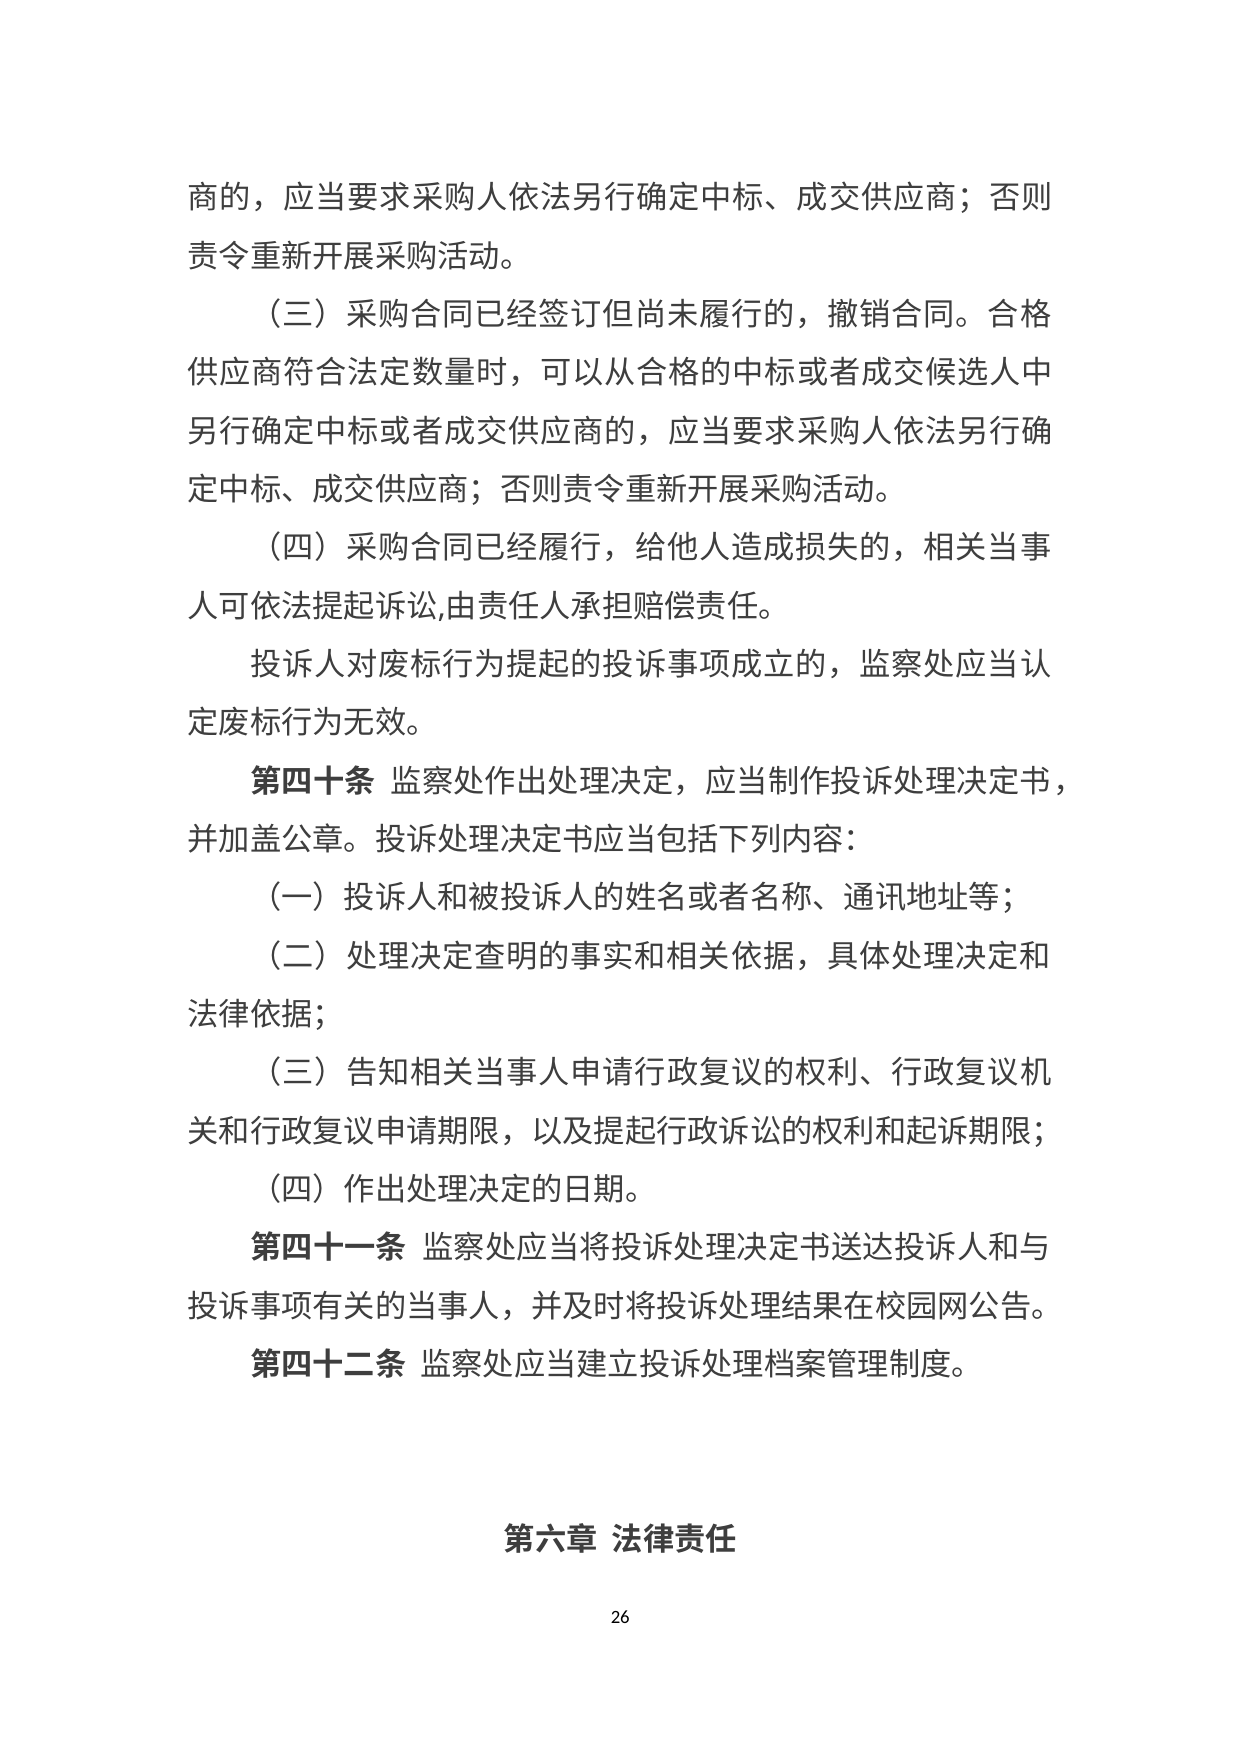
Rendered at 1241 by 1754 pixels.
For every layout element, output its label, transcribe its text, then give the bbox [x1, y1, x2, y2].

text （四）采购合同已经履行，给他人造成损失的，相关当事人可依法提起诉讼,由责任人承担赔偿责任。 [187, 512, 1053, 629]
text （三）采购合同已经签订但尚未履行的，撤销合同。合格供应商符合法定数量时，可以从合格的中标或者成交候选人中另行确定中标或者成交供应商的，应当要求采购人依法另行确定中标、成交供应商；否则责令重新开展采购活动。 [187, 279, 1053, 512]
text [187, 162, 1053, 279]
text 第四十条 监察处作出处理决定，应当制作投诉处理决定书，并加盖公章。投诉处理决定书应当包括下列内容： [187, 745, 1053, 862]
text （一）投诉人和被投诉人的姓名或者名称、通讯地址等； [187, 862, 1053, 920]
text （二）处理决定查明的事实和相关依据，具体处理决定和法律依据； [187, 920, 1053, 1037]
text 投诉人对废标行为提起的投诉事项成立的，监察处应当认定废标行为无效。 [187, 629, 1053, 745]
text 第四十二条 监察处应当建立投诉处理档案管理制度。 [187, 1329, 1053, 1387]
text （四）作出处理决定的日期。 [187, 1154, 1053, 1212]
text 第六章 法律责任 [187, 1504, 1053, 1562]
text 第四十一条 监察处应当将投诉处理决定书送达投诉人和与投诉事项有关的当事人，并及时将投诉处理结果在校园网公告。 [187, 1212, 1053, 1329]
text （三）告知相关当事人申请行政复议的权利、行政复议机关和行政复议申请期限，以及提起行政诉讼的权利和起诉期限； [187, 1037, 1053, 1154]
